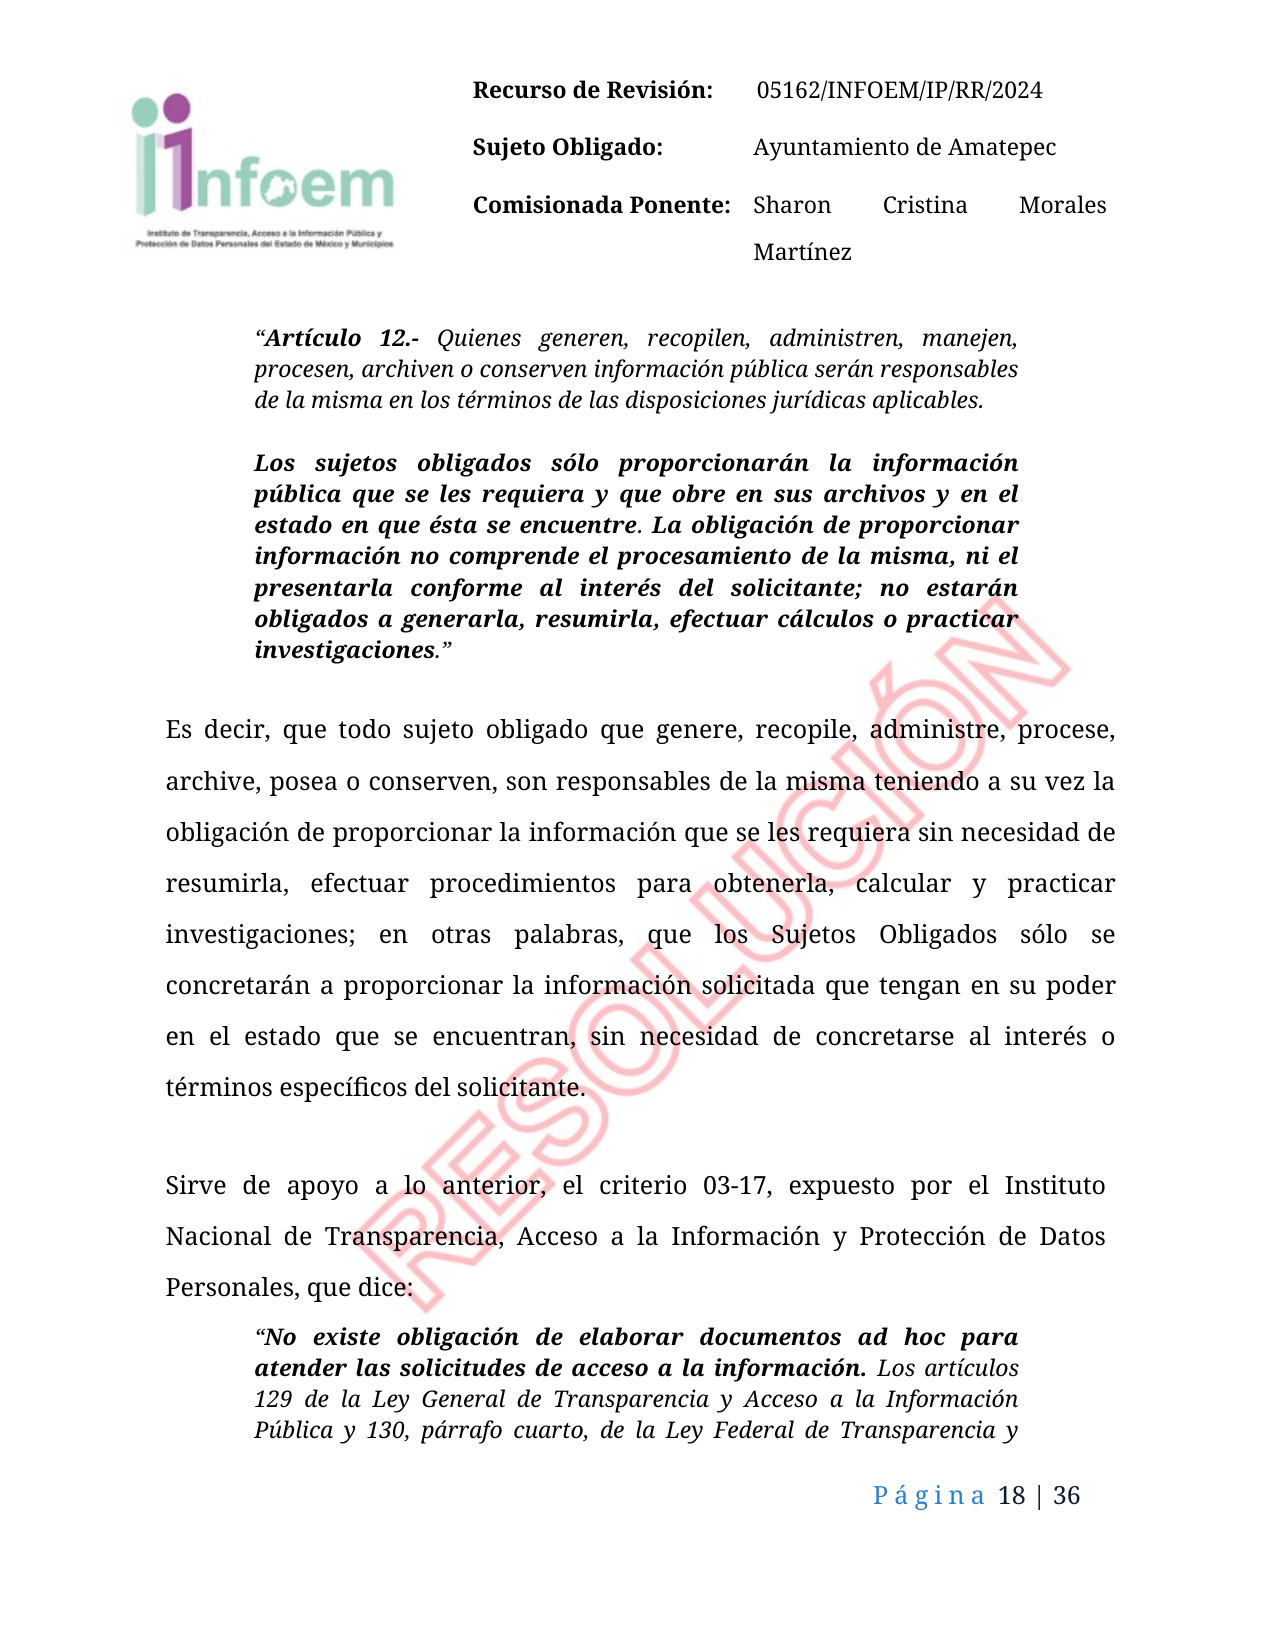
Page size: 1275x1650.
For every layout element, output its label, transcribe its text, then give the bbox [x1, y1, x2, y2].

text Los sujetos obligados sólo proporcionarán la información pública que se les requiera y que obre en sus archivos y en el estado en que ésta se encuentre. La obligación de proporcionar información no comprende el procesamiento de la misma, ni el presentarla conforme al interés del solicitante; no estarán obligados a generarla, resumirla, efectuar cálculos o practicar investigaciones.” [254, 446, 1022, 665]
text Sirve de apoyo a lo anterior, el criterio 03-17, expuesto por el Instituto Nacional de Transparencia, Acceso a la Información y Protección de Datos Personales, que dice: [165, 1167, 1107, 1303]
picture [2, 29, 1275, 1650]
text “Artículo 12.- Quienes generen, recopilen, administren, manejen, procesen, archiven o conserven información pública serán responsables de la misma en los términos de las disposiciones jurídicas aplicables. [254, 321, 1022, 415]
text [254, 1320, 1022, 1445]
text Es decir, que todo sujeto obligado que genere, recopile, administre, procese, archive, posea o conserven, son responsables de la misma teniendo a su vez la obligación de proporcionar la información que se les requiera sin necesidad de resumirla, efectuar procedimientos para obtenerla, calcular y practicar investigaciones; en otras palabras, que los Sujetos Obligados sólo se concretarán a proporcionar la información solicitada que tengan en su poder en el estado que se encuentran, sin necesidad de concretarse al interés o términos específicos del solicitante. [165, 712, 1117, 1103]
